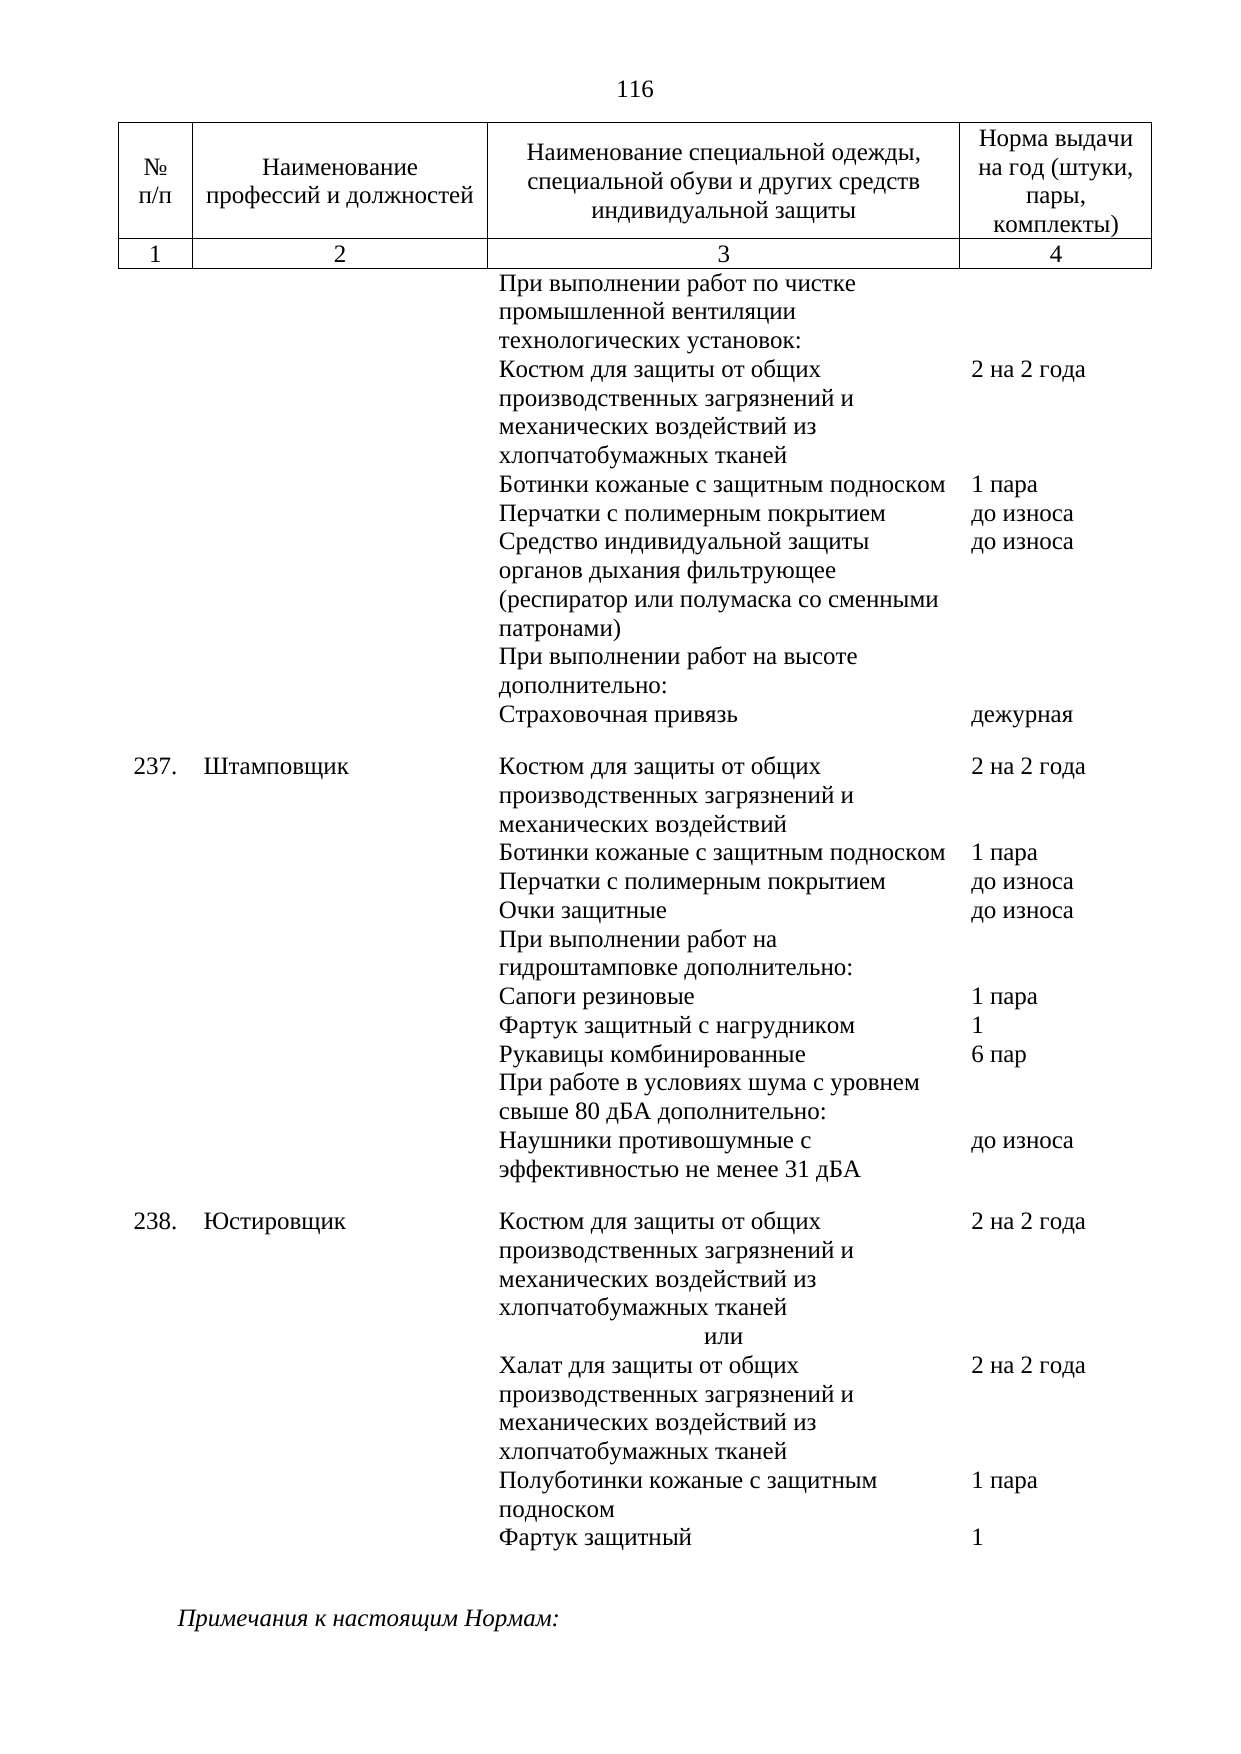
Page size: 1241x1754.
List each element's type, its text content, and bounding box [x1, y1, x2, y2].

table_cell 4 [960, 239, 1151, 268]
table_header Норма выдачи на год (штуки, пары, комплекты) [960, 123, 1151, 238]
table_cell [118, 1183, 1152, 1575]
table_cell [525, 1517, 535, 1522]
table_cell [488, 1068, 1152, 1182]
text Примечания к настоящим Нормам: [118, 1603, 1152, 1632]
table_header Наименование профессий и должностей [193, 123, 487, 238]
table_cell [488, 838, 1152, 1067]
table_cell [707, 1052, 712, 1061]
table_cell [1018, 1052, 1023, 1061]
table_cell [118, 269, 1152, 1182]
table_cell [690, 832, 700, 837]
table_cell 1 [119, 239, 192, 268]
table_cell 3 [488, 239, 959, 268]
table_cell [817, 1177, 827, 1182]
table_cell 2 [193, 239, 487, 268]
table_header Наименование специальной одежды, специальной обуви и других средств индивидуальной защиты [488, 123, 959, 238]
table_header № п/п [119, 123, 192, 238]
